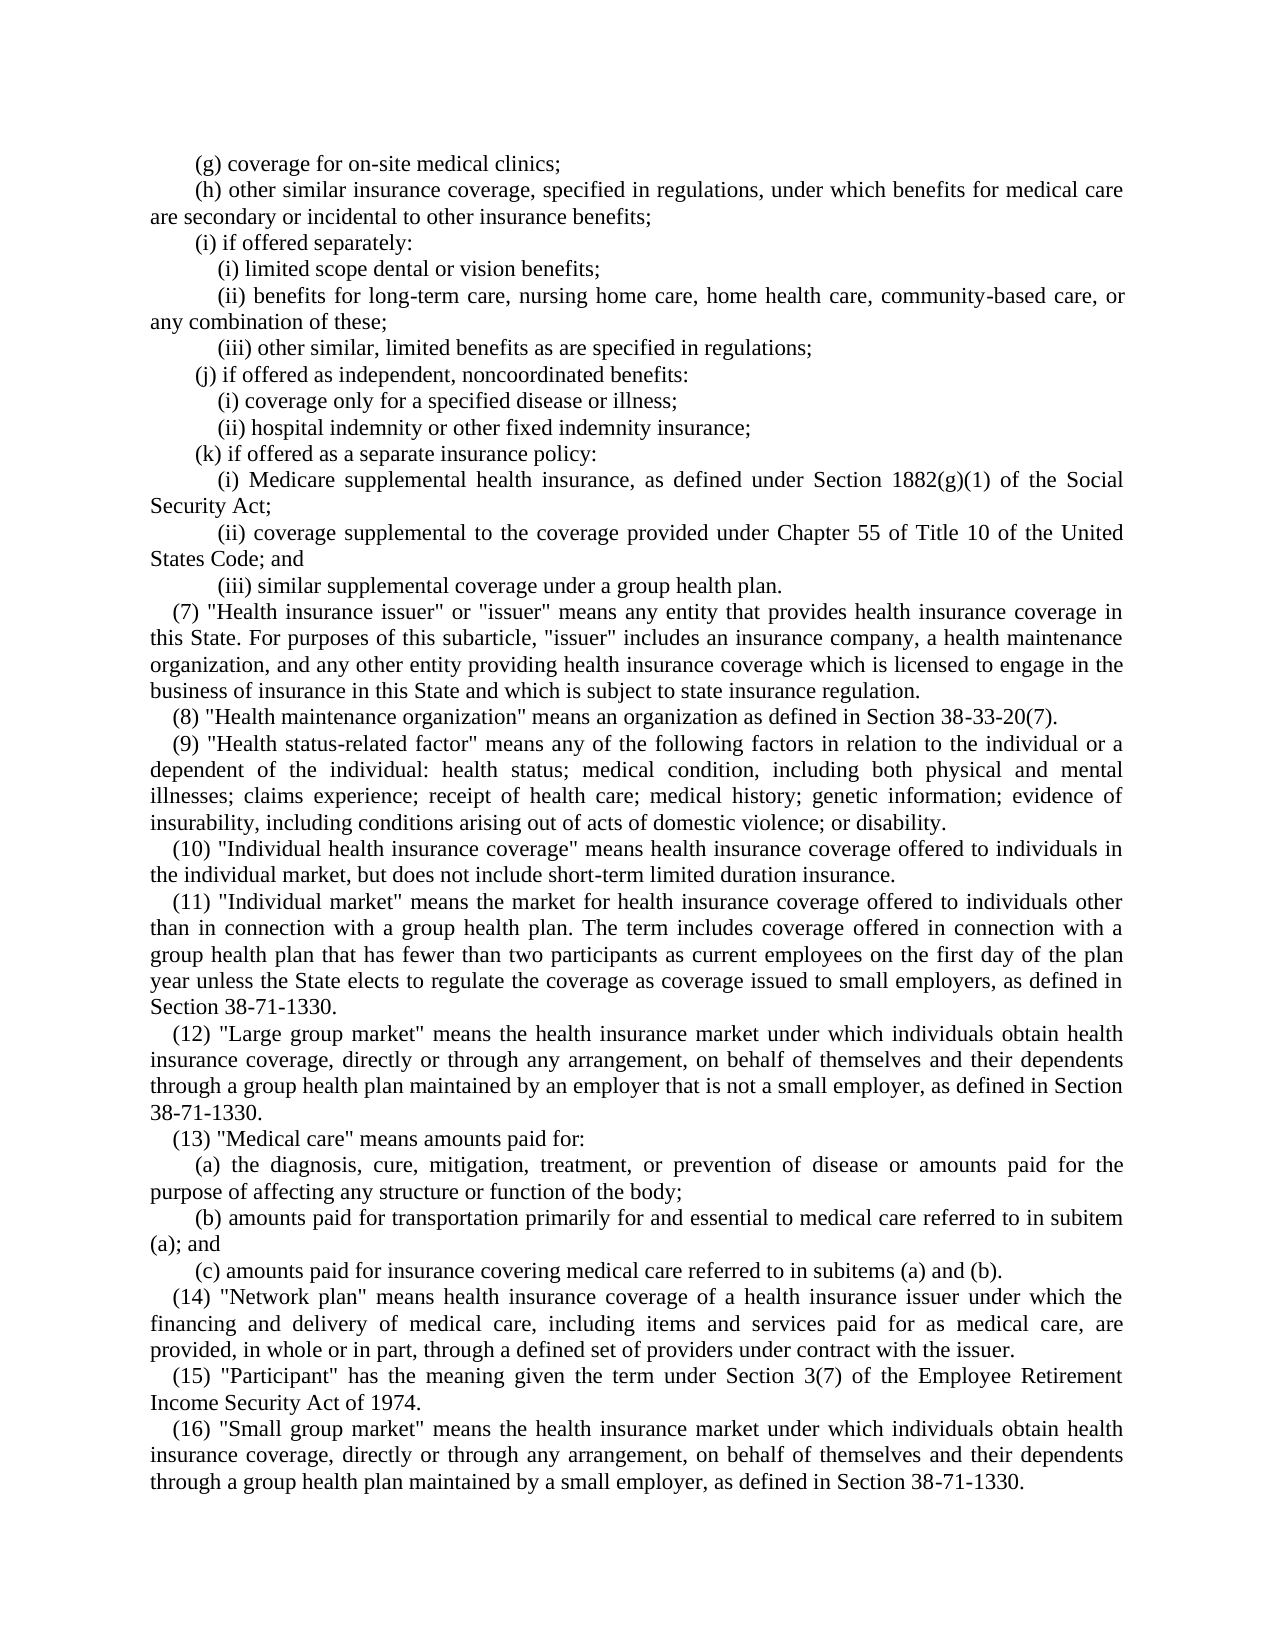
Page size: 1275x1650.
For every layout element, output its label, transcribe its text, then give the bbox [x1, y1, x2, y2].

text (11) "Individual market" means the market for health insurance coverage offered to individuals other than in connection with a group health plan. The term includes coverage offered in connection with a group health plan that has fewer than two participants as current employees on the first day of the plan year unless the State elects to regulate the coverage as coverage issued to small employers, as defined in Section 38-71-1330. [150, 888, 1125, 1020]
text (c) amounts paid for insurance covering medical care referred to in subitems (a) and (b). [150, 1257, 1125, 1283]
text (a) the diagnosis, cure, mitigation, treatment, or prevention of disease or amounts paid for the purpose of affecting any structure or function of the body; [150, 1151, 1125, 1204]
text (ii) coverage supplemental to the coverage provided under Chapter 55 of Title 10 of the United States Code; and [150, 519, 1125, 572]
text (i) if offered separately: [150, 229, 1125, 255]
text (iii) similar supplemental coverage under a group health plan. [150, 572, 1125, 598]
text (ii) hospital indemnity or other fixed indemnity insurance; [150, 413, 1125, 440]
text (b) amounts paid for transportation primarily for and essential to medical care referred to in subitem (a); and [150, 1204, 1125, 1257]
text (10) "Individual health insurance coverage" means health insurance coverage offered to individuals in the individual market, but does not include short-term limited duration insurance. [150, 835, 1125, 888]
text (16) "Small group market" means the health insurance market under which individuals obtain health insurance coverage, directly or through any arrangement, on behalf of themselves and their dependents through a group health plan maintained by a small employer, as defined in Section 38-71-1330. [150, 1415, 1125, 1494]
text (iii) other similar, limited benefits as are specified in regulations; [150, 334, 1125, 361]
text (13) "Medical care" means amounts paid for: [150, 1125, 1125, 1151]
text (8) "Health maintenance organization" means an organization as defined in Section 38-33-20(7). [150, 703, 1125, 730]
text (i) Medicare supplemental health insurance, as defined under Section 1882(g)(1) of the Social Security Act; [150, 466, 1125, 519]
text (i) coverage only for a specified disease or illness; [150, 387, 1125, 413]
text (12) "Large group market" means the health insurance market under which individuals obtain health insurance coverage, directly or through any arrangement, on behalf of themselves and their dependents through a group health plan maintained by an employer that is not a small employer, as defined in Section 38-71-1330. [150, 1020, 1125, 1125]
text (g) coverage for on-site medical clinics; [150, 150, 1125, 176]
text (7) "Health insurance issuer" or "issuer" means any entity that provides health insurance coverage in this State. For purposes of this subarticle, "issuer" includes an insurance company, a health maintenance organization, and any other entity providing health insurance coverage which is licensed to engage in the business of insurance in this State and which is subject to state insurance regulation. [150, 598, 1125, 703]
text (k) if offered as a separate insurance policy: [150, 440, 1125, 466]
text (ii) benefits for long-term care, nursing home care, home health care, community-based care, or any combination of these; [150, 282, 1125, 334]
text (14) "Network plan" means health insurance coverage of a health insurance issuer under which the financing and delivery of medical care, including items and services paid for as medical care, are provided, in whole or in part, through a defined set of providers under contract with the issuer. [150, 1283, 1125, 1362]
text (i) limited scope dental or vision benefits; [150, 255, 1125, 282]
text (9) "Health status-related factor" means any of the following factors in relation to the individual or a dependent of the individual: health status; medical condition, including both physical and mental illnesses; claims experience; receipt of health care; medical history; genetic information; evidence of insurability, including conditions arising out of acts of domestic violence; or disability. [150, 730, 1125, 835]
text (h) other similar insurance coverage, specified in regulations, under which benefits for medical care are secondary or incidental to other insurance benefits; [150, 176, 1125, 229]
text (15) "Participant" has the meaning given the term under Section 3(7) of the Employee Retirement Income Security Act of 1974. [150, 1362, 1125, 1415]
text (j) if offered as independent, noncoordinated benefits: [150, 361, 1125, 387]
